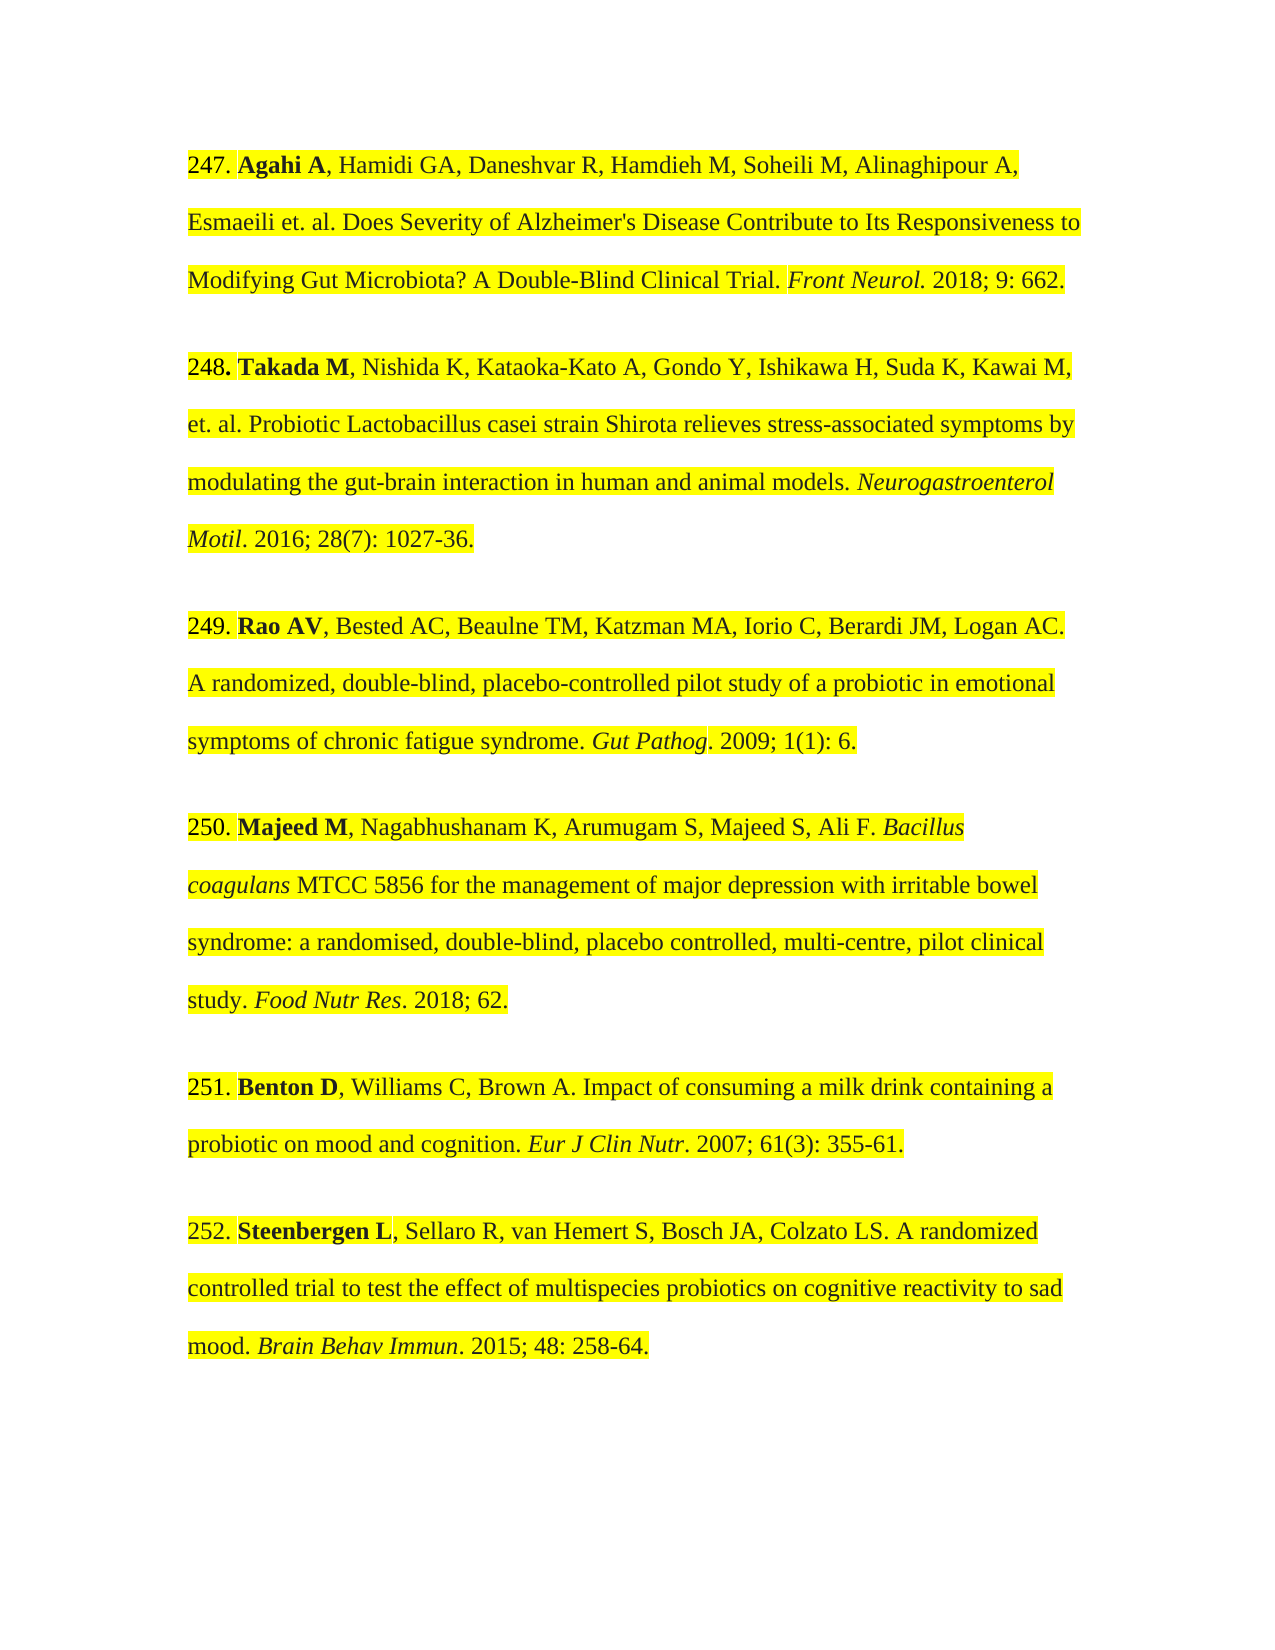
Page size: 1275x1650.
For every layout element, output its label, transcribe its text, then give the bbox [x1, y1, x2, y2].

text 249. Rao AV, Bested AC, Beaulne TM, Katzman MA, Iorio C, Berardi JM, Logan AC. A randomized, double-blind, placebo-controlled pilot study of a probiotic in emotional symptoms of chronic fatigue syndrome. Gut Pathog. 2009; 1(1): 6. [187, 611, 1087, 754]
text 247. Agahi A, Hamidi GA, Daneshvar R, Hamdieh M, Soheili M, Alinaghipour A, Esmaeili et. al. Does Severity of Alzheimer's Disease Contribute to Its Responsiveness to Modifying Gut Microbiota? A Double-Blind Clinical Trial. Front Neurol. 2018; 9: 662. [187, 150, 1087, 294]
text 252. Steenbergen L, Sellaro R, van Hemert S, Bosch JA, Colzato LS. A randomized controlled trial to test the effect of multispecies probiotics on cognitive reactivity to sad mood. Brain Behav Immun. 2015; 48: 258-64. [187, 1216, 1087, 1359]
text 248. Takada M, Nishida K, Kataoka-Kato A, Gondo Y, Ishikawa H, Suda K, Kawai M, et. al. Probiotic Lactobacillus casei strain Shirota relieves stress-associated symptoms by modulating the gut-brain interaction in human and animal models. Neurogastroenterol Motil. 2016; 28(7): 1027-36. [187, 352, 1087, 553]
text 250. Majeed M, Nagabhushanam K, Arumugam S, Majeed S, Ali F. Bacillus coagulans MTCC 5856 for the management of major depression with irritable bowel syndrome: a randomised, double-blind, placebo controlled, multi-centre, pilot clinical study. Food Nutr Res. 2018; 62. [187, 812, 1087, 1014]
text 251. Benton D, Williams C, Brown A. Impact of consuming a milk drink containing a probiotic on mood and cognition. Eur J Clin Nutr. 2007; 61(3): 355-61. [187, 1072, 1087, 1158]
